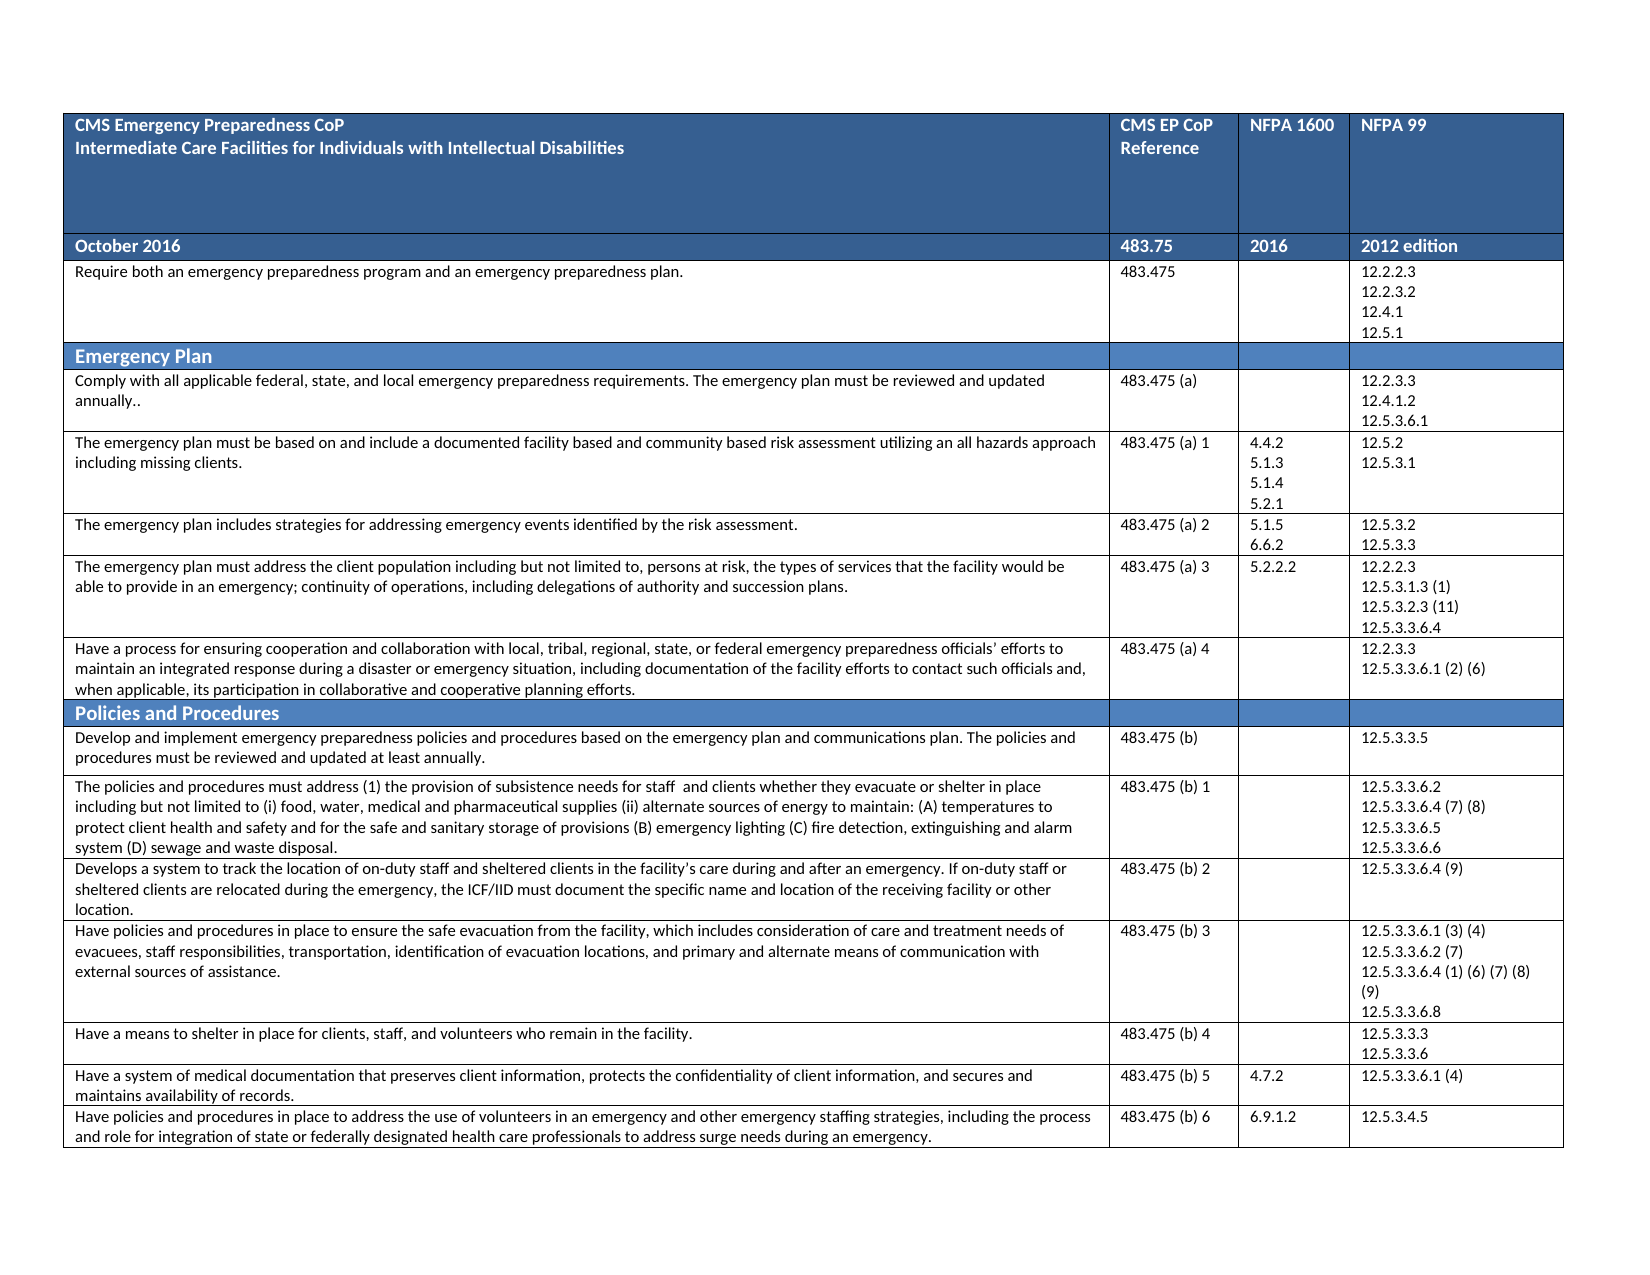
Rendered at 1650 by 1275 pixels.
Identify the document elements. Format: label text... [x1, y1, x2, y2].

table_cell 483.475 (a) 1 [1110, 432, 1238, 513]
table_cell Have a means to shelter in place for clients, staff, and volunteers who remain in the facility. [64, 1023, 1109, 1064]
table_cell 12.2.2.3 12.2.3.2 12.4.1 12.5.1 [1350, 261, 1563, 342]
table_cell Develop and implement emergency preparedness policies and procedures based on the emergency plan and communications plan. The policies and procedures must be reviewed and updated at least annually. [64, 727, 1109, 775]
table_cell [1239, 859, 1349, 919]
table_cell 483.475 (b) [1110, 727, 1238, 775]
table_cell [1239, 343, 1349, 369]
table_cell Have a process for ensuring cooperation and collaboration with local, tribal, regional, state, or federal emergency preparedness officials’ efforts to maintain an integrated response during a disaster or emergency situation, including documentation of the facility efforts to contact such officials and, when applicable, its participation in collaborative and cooperative planning efforts. [64, 638, 1109, 699]
table_cell 12.5.3.4.5 [1350, 1106, 1563, 1147]
table_cell October 2016 [64, 234, 1109, 260]
table_cell 483.475 (b) 1 [1110, 776, 1238, 857]
table_cell 12.5.2 12.5.3.1 [1350, 432, 1563, 513]
table_cell 483.475 [1110, 261, 1238, 342]
table_cell Have a system of medical documentation that preserves client information, protects the confidentiality of client information, and secures and maintains availability of records. [64, 1065, 1109, 1105]
table_cell [1239, 700, 1349, 726]
table_cell 2012 edition [1350, 234, 1563, 260]
table_cell 483.475 (a) 3 [1110, 556, 1238, 637]
table_cell 483.475 (a) [1110, 370, 1238, 431]
table_cell [1239, 261, 1349, 342]
table_cell Emergency Plan [64, 343, 1109, 369]
table_cell 483.475 (b) 2 [1110, 859, 1238, 919]
table_cell Policies and Procedures [64, 700, 1109, 726]
table_cell 483.475 (b) 4 [1110, 1023, 1238, 1064]
table_cell 4.4.2 5.1.3 5.1.4 5.2.1 [1239, 432, 1349, 513]
table_header CMS Emergency Preparedness CoP Intermediate Care Facilities for Individuals with Intellectual Disabilities [64, 114, 1109, 233]
table_cell [1350, 343, 1563, 369]
table_cell 4.7.2 [1239, 1065, 1349, 1105]
table_header CMS EP CoP Reference [1110, 114, 1238, 233]
table_cell The emergency plan must be based on and include a documented facility based and community based risk assessment utilizing an all hazards approach including missing clients. [64, 432, 1109, 513]
table_cell 12.2.2.3 12.5.3.1.3 (1) 12.5.3.2.3 (11) 12.5.3.3.6.4 [1350, 556, 1563, 637]
table_cell 12.5.3.3.3 12.5.3.3.6 [1350, 1023, 1563, 1064]
table_cell Comply with all applicable federal, state, and local emergency preparedness requirements. The emergency plan must be reviewed and updated annually.. [64, 370, 1109, 431]
table_cell [1239, 370, 1349, 431]
table_header NFPA 99 [1350, 114, 1563, 233]
table_cell The emergency plan includes strategies for addressing emergency events identified by the risk assessment. [64, 514, 1109, 555]
table_cell 483.75 [1110, 234, 1238, 260]
table_cell 5.2.2.2 [1239, 556, 1349, 637]
table_cell 12.5.3.3.6.1 (3) (4) 12.5.3.3.6.2 (7) 12.5.3.3.6.4 (1) (6) (7) (8) (9) 12.5.3.3.6.8 [1350, 921, 1563, 1022]
table_cell 12.5.3.2 12.5.3.3 [1350, 514, 1563, 555]
table_cell [1239, 727, 1349, 775]
table_cell 12.2.3.3 12.4.1.2 12.5.3.6.1 [1350, 370, 1563, 431]
table_cell 12.5.3.3.5 [1350, 727, 1563, 775]
table_cell 12.5.3.3.6.2 12.5.3.3.6.4 (7) (8) 12.5.3.3.6.5 12.5.3.3.6.6 [1350, 776, 1563, 857]
table_cell 12.2.3.3 12.5.3.3.6.1 (2) (6) [1350, 638, 1563, 699]
table_cell [1239, 638, 1349, 699]
table_cell 483.475 (a) 4 [1110, 638, 1238, 699]
table_cell 483.475 (a) 2 [1110, 514, 1238, 555]
table_cell 483.475 (b) 5 [1110, 1065, 1238, 1105]
table_cell 6.9.1.2 [1239, 1106, 1349, 1147]
table_cell Develops a system to track the location of on-duty staff and sheltered clients in the facility’s care during and after an emergency. If on-duty staff or sheltered clients are relocated during the emergency, the ICF/IID must document the specific name and location of the receiving facility or other location. [64, 859, 1109, 919]
table_cell Require both an emergency preparedness program and an emergency preparedness plan. [64, 261, 1109, 342]
table_cell 483.475 (b) 6 [1110, 1106, 1238, 1147]
table_cell [1110, 700, 1238, 726]
table_cell [1350, 700, 1563, 726]
table_cell Have policies and procedures in place to ensure the safe evacuation from the facility, which includes consideration of care and treatment needs of evacuees, staff responsibilities, transportation, identification of evacuation locations, and primary and alternate means of communication with external sources of assistance. [64, 921, 1109, 1022]
table_cell 483.475 (b) 3 [1110, 921, 1238, 1022]
table_cell [1239, 1023, 1349, 1064]
table_cell [1239, 921, 1349, 1022]
table_cell The policies and procedures must address (1) the provision of subsistence needs for staff and clients whether they evacuate or shelter in place including but not limited to (i) food, water, medical and pharmaceutical supplies (ii) alternate sources of energy to maintain: (A) temperatures to protect client health and safety and for the safe and sanitary storage of provisions (B) emergency lighting (C) fire detection, extinguishing and alarm system (D) sewage and waste disposal. [64, 776, 1109, 857]
table_cell The emergency plan must address the client population including but not limited to, persons at risk, the types of services that the facility would be able to provide in an emergency; continuity of operations, including delegations of authority and succession plans. [64, 556, 1109, 637]
table_cell [1110, 343, 1238, 369]
table_cell 2016 [1239, 234, 1349, 260]
table_cell 5.1.5 6.6.2 [1239, 514, 1349, 555]
table_cell Have policies and procedures in place to address the use of volunteers in an emergency and other emergency staffing strategies, including the process and role for integration of state or federally designated health care professionals to address surge needs during an emergency. [64, 1106, 1109, 1147]
table_header NFPA 1600 [1239, 114, 1349, 233]
table_cell [1239, 776, 1349, 857]
table_cell 12.5.3.3.6.1 (4) [1350, 1065, 1563, 1105]
table_cell 12.5.3.3.6.4 (9) [1350, 859, 1563, 919]
